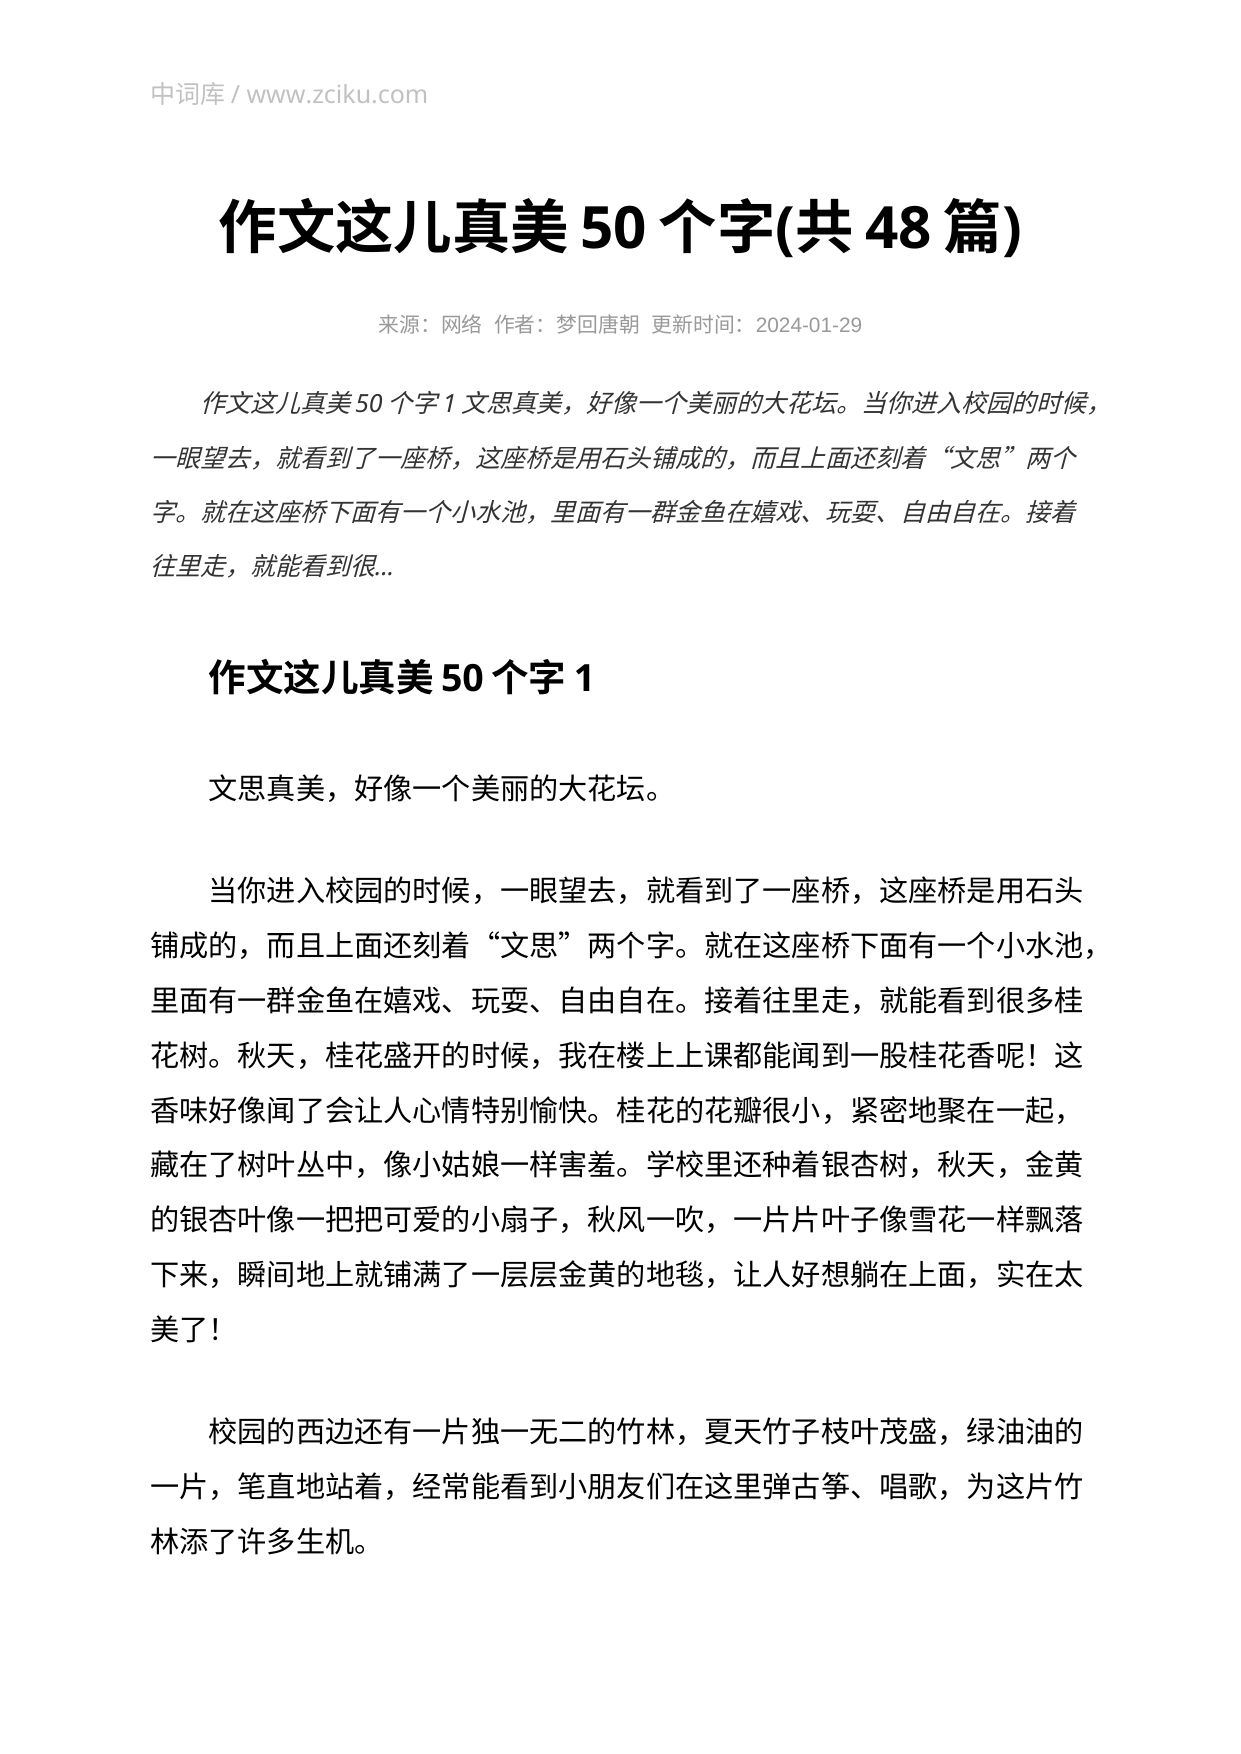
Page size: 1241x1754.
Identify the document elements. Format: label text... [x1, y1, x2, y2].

text 文思真美，好像一个美丽的大花坛。 [150, 766, 1090, 808]
subtitle 作文这儿真美50个字(共48篇) [150, 181, 1090, 266]
text 作文这儿真美50个字1文思真美，好像一个美丽的大花坛。当你进入校园的时候，一眼望去，就看到了一座桥，这座桥是用石头铺成的，而且上面还刻着“文思”两个字。就在这座桥下面有一个小水池，里面有一群金鱼在嬉戏、玩耍、自由自在。接着往里走，就能看到很... [150, 384, 1090, 583]
text 来源：网络 作者：梦回唐朝 更新时间：2024-01-29 [150, 313, 1090, 337]
text 校园的西边还有一片独一无二的竹林，夏天竹子枝叶茂盛，绿油油的一片，笔直地站着，经常能看到小朋友们在这里弹古筝、唱歌，为这片竹林添了许多生机。 [150, 1408, 1090, 1561]
text 作文这儿真美50个字1 [150, 648, 1090, 703]
text 当你进入校园的时候，一眼望去，就看到了一座桥，这座桥是用石头铺成的，而且上面还刻着“文思”两个字。就在这座桥下面有一个小水池，里面有一群金鱼在嬉戏、玩耍、自由自在。接着往里走，就能看到很多桂花树。秋天，桂花盛开的时候，我在楼上上课都能闻到一股桂花香呢！这香味好像闻了会让人心情特别愉快。桂花的花瓣很小，紧密地聚在一起，藏在了树叶丛中，像小姑娘一样害羞。学校里还种着银杏树，秋天，金黄的银杏叶像一把把可爱的小扇子，秋风一吹，一片片叶子像雪花一样飘落下来，瞬间地上就铺满了一层层金黄的地毯，让人好想躺在上面，实在太美了！ [150, 867, 1090, 1349]
